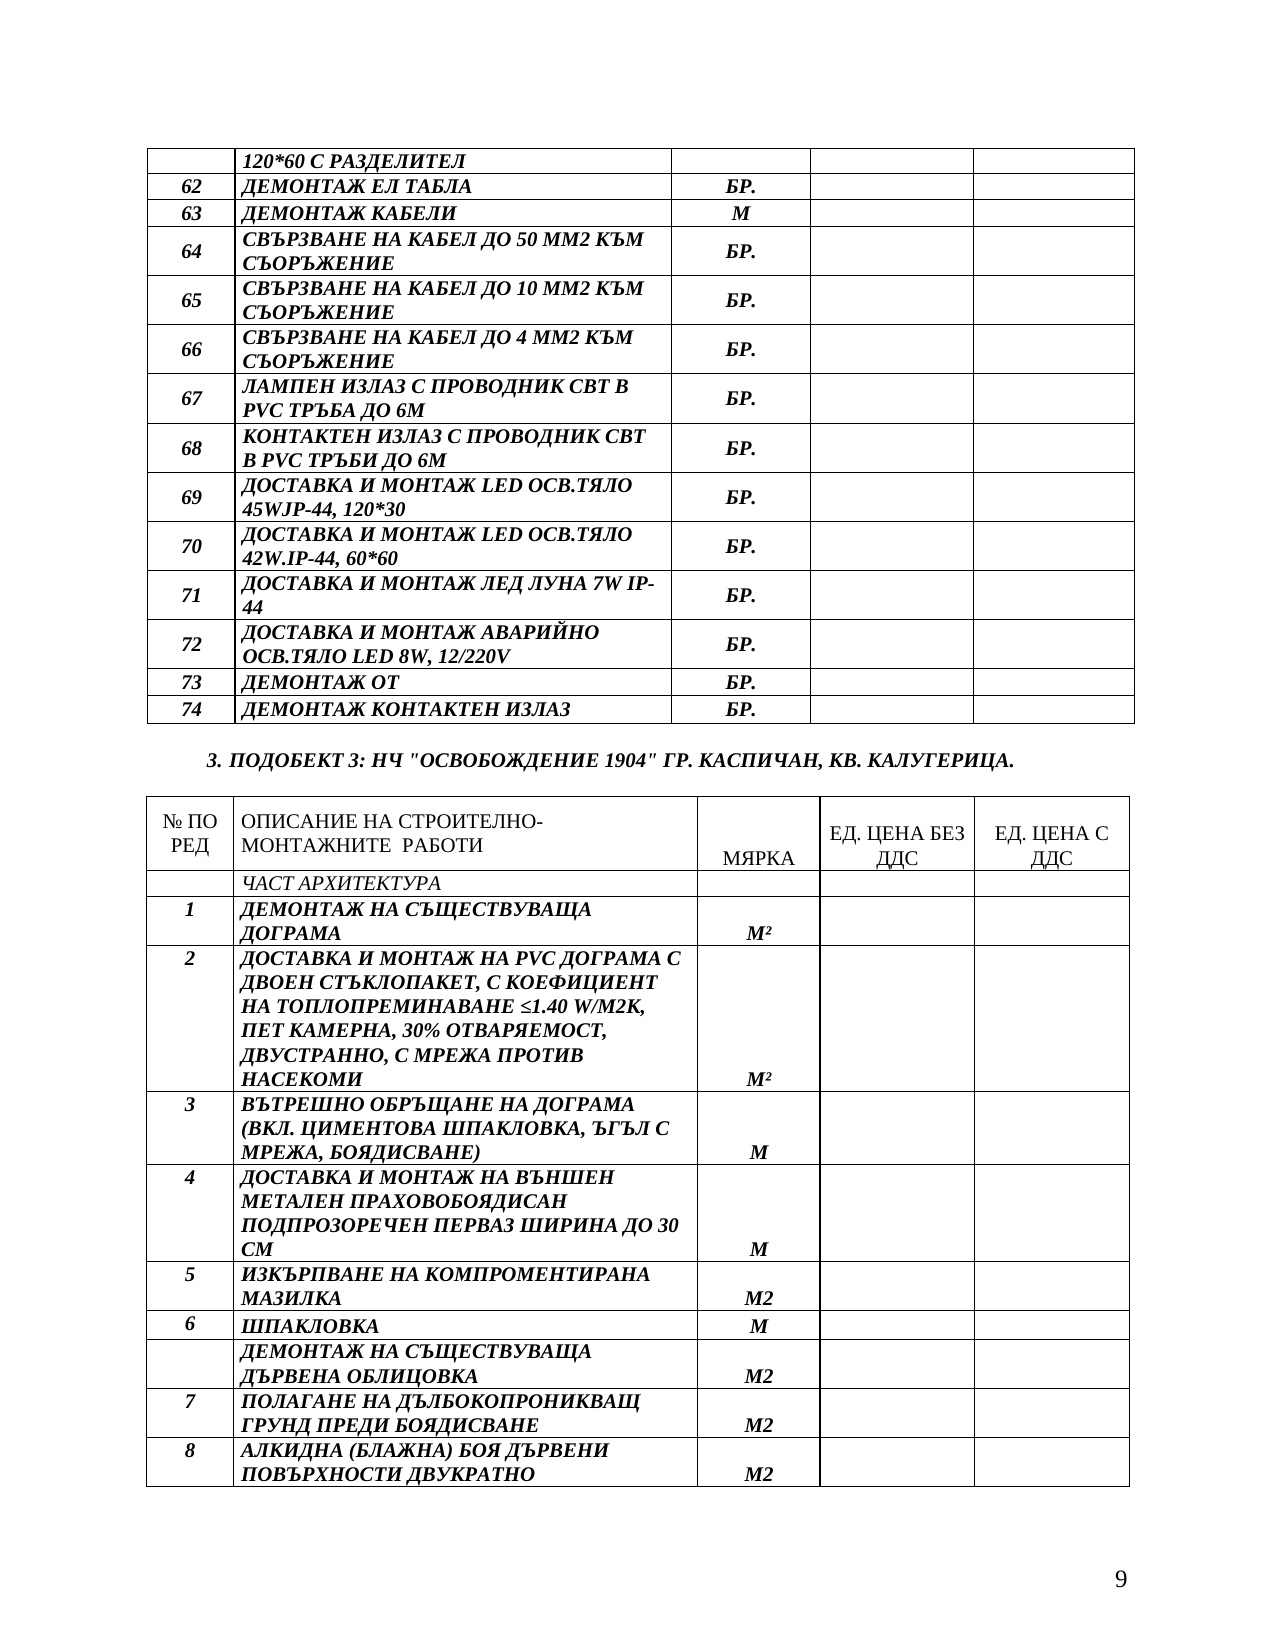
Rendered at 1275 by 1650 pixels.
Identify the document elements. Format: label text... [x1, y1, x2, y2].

table_cell м [698, 1311, 819, 1338]
table_cell [811, 522, 973, 570]
table_cell 69 [148, 473, 234, 521]
table_cell Доставка и монтаж LED осв.тяло 42W.IP-44, 60*60 [236, 522, 671, 570]
table_cell 74 [148, 696, 234, 723]
table_cell м2 [698, 1340, 819, 1388]
text 3. Подобект 3: НЧ "Освобождение 1904" гр. Каспичан, кв. Калугерица. [163, 748, 1127, 772]
table_cell [975, 1389, 1129, 1437]
table_cell 66 [148, 325, 234, 373]
table_cell [811, 227, 973, 275]
table_cell [974, 227, 1134, 275]
table_cell м [672, 149, 810, 173]
table_cell 61 [148, 149, 234, 173]
table_cell Контактен излаз с проводник СВТ в PVC тръби до 6м [236, 424, 671, 472]
table_cell [974, 200, 1134, 226]
table_cell [821, 946, 974, 1091]
table_cell [821, 1438, 974, 1486]
table_cell Шпакловка [234, 1311, 697, 1338]
table_cell [974, 374, 1134, 422]
table_cell 67 [148, 374, 234, 422]
table_cell [821, 1092, 974, 1164]
table_cell [147, 871, 233, 896]
table_cell [811, 149, 973, 173]
table_cell [811, 571, 973, 619]
table_cell [811, 374, 973, 422]
table_cell Лампен излаз с проводник СВТ в PVC тръба до 6м [236, 374, 671, 422]
table_cell 8 [147, 1438, 233, 1486]
table_cell [974, 522, 1134, 570]
table_cell 5 [147, 1262, 233, 1310]
table_cell Изкърпване на компроментирана мазилка [234, 1262, 697, 1310]
table_cell Свързване на кабел до 50 мм2 към съоръжение [236, 227, 671, 275]
table_cell 70 [148, 522, 234, 570]
table_cell [821, 1311, 974, 1338]
table_cell 73 [148, 669, 234, 695]
table_cell бр. [672, 696, 810, 723]
table_cell бр. [672, 620, 810, 668]
table_cell Демонтаж кабели [236, 200, 671, 226]
table_cell m [698, 1165, 819, 1261]
table_cell [975, 946, 1129, 1091]
table_cell Свързване на кабел до 10 мм2 към съоръжение [236, 276, 671, 324]
table_cell [811, 325, 973, 373]
table_cell бр. [672, 473, 810, 521]
table_cell m [698, 1092, 819, 1164]
table_cell [698, 871, 819, 896]
table_cell [974, 424, 1134, 472]
table_cell 62 [148, 174, 234, 199]
table_cell Доставка и монтаж на външен метален праховобоядисан подпрозоречен перваз ширина до 30 см [234, 1165, 697, 1261]
table_header ед. цена с ддс [975, 797, 1129, 869]
table_cell Свързване на кабел до 4 мм2 към съоръжение [236, 325, 671, 373]
table_cell 72 [148, 620, 234, 668]
table_cell [811, 473, 973, 521]
table_cell [974, 571, 1134, 619]
table_header № по ред [147, 797, 233, 869]
table_cell Доставка и монтаж лед луна 7W IP-44 [236, 571, 671, 619]
table_cell Полагане на дълбокопроникващ грунд преди боядисване [234, 1389, 697, 1437]
table_cell [974, 696, 1134, 723]
table_cell [975, 1092, 1129, 1164]
table_cell [821, 1340, 974, 1388]
table_cell бр. [672, 276, 810, 324]
table_cell [811, 276, 973, 324]
table_cell [811, 696, 973, 723]
table_cell част Архитектура [234, 871, 697, 896]
table_cell м2 [698, 1262, 819, 1310]
table_cell [975, 871, 1129, 896]
table_cell 68 [148, 424, 234, 472]
table_cell м2 [698, 1389, 819, 1437]
table_cell [975, 897, 1129, 945]
table_cell Демонтаж ОТ [236, 669, 671, 695]
table_cell 2 [147, 946, 233, 1091]
table_cell 71 [148, 571, 234, 619]
table_cell [975, 1340, 1129, 1388]
table_cell [974, 325, 1134, 373]
table_cell 4 [147, 1165, 233, 1261]
table_cell Демонтаж на съществуваща дървена облицовка [234, 1340, 697, 1388]
table_cell 7 [147, 1389, 233, 1437]
table_cell [974, 149, 1134, 173]
table_cell [811, 620, 973, 668]
table_cell [821, 871, 974, 896]
table_cell Доставка и монтаж аварийно осв.тяло LED 8W, 12/220V [236, 620, 671, 668]
table_cell 6 [147, 1311, 233, 1338]
table_header Мярка [698, 797, 819, 869]
table_header ед. цена без ддс [821, 797, 974, 869]
table_cell [974, 473, 1134, 521]
table_cell [974, 620, 1134, 668]
table_cell Алкидна (блажна) боя дървени повърхности двукратно [234, 1438, 697, 1486]
table_cell Демонтаж контактен излаз [236, 696, 671, 723]
table_cell [811, 424, 973, 472]
table_cell бр. [672, 669, 810, 695]
table_cell бр. [672, 571, 810, 619]
table_cell Демонтаж на съществуваща дограма [234, 897, 697, 945]
table_cell [811, 174, 973, 199]
table_cell [974, 174, 1134, 199]
table_cell Доставка и монтаж LED осв.тяло 45WJP-44, 120*30 [236, 473, 671, 521]
table_cell м [672, 200, 810, 226]
table_cell m² [698, 946, 819, 1091]
table_cell Вътрешно обръщане на дограма (вкл. циментова шпакловка, ъгъл с мрежа, боядисване) [234, 1092, 697, 1164]
table_cell бр. [672, 174, 810, 199]
table_cell 64 [148, 227, 234, 275]
table_cell [821, 1262, 974, 1310]
table_cell 1 [147, 897, 233, 945]
table_cell 63 [148, 200, 234, 226]
table_cell Доставка и монтаж на PVC дограма с двоен стъклопакет, с коефициент на топлопреминаване ≤1.40 W/m2К, пет камерна, 30% отваряемост, двустранно, с мрежа против насекоми [234, 946, 697, 1091]
table_cell бр. [672, 227, 810, 275]
table_cell [821, 1389, 974, 1437]
table_cell [821, 897, 974, 945]
table_cell [974, 276, 1134, 324]
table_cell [236, 149, 671, 173]
table_cell [975, 1438, 1129, 1486]
table_cell [975, 1262, 1129, 1310]
table_cell Демонтаж ел табла [236, 174, 671, 199]
table_cell [975, 1165, 1129, 1261]
table_cell бр. [672, 522, 810, 570]
table_cell бр. [672, 325, 810, 373]
table_cell 3 [147, 1092, 233, 1164]
table_header Описание на строително-монтажните работи [234, 797, 697, 869]
table_cell [811, 669, 973, 695]
table_cell [821, 1165, 974, 1261]
table_cell бр. [672, 374, 810, 422]
table_cell м2 [698, 1438, 819, 1486]
table_cell 65 [148, 276, 234, 324]
table_cell [974, 669, 1134, 695]
table_cell [975, 1311, 1129, 1338]
table_cell [147, 1340, 233, 1388]
table_cell бр. [672, 424, 810, 472]
table_cell [811, 200, 973, 226]
table_cell m² [698, 897, 819, 945]
